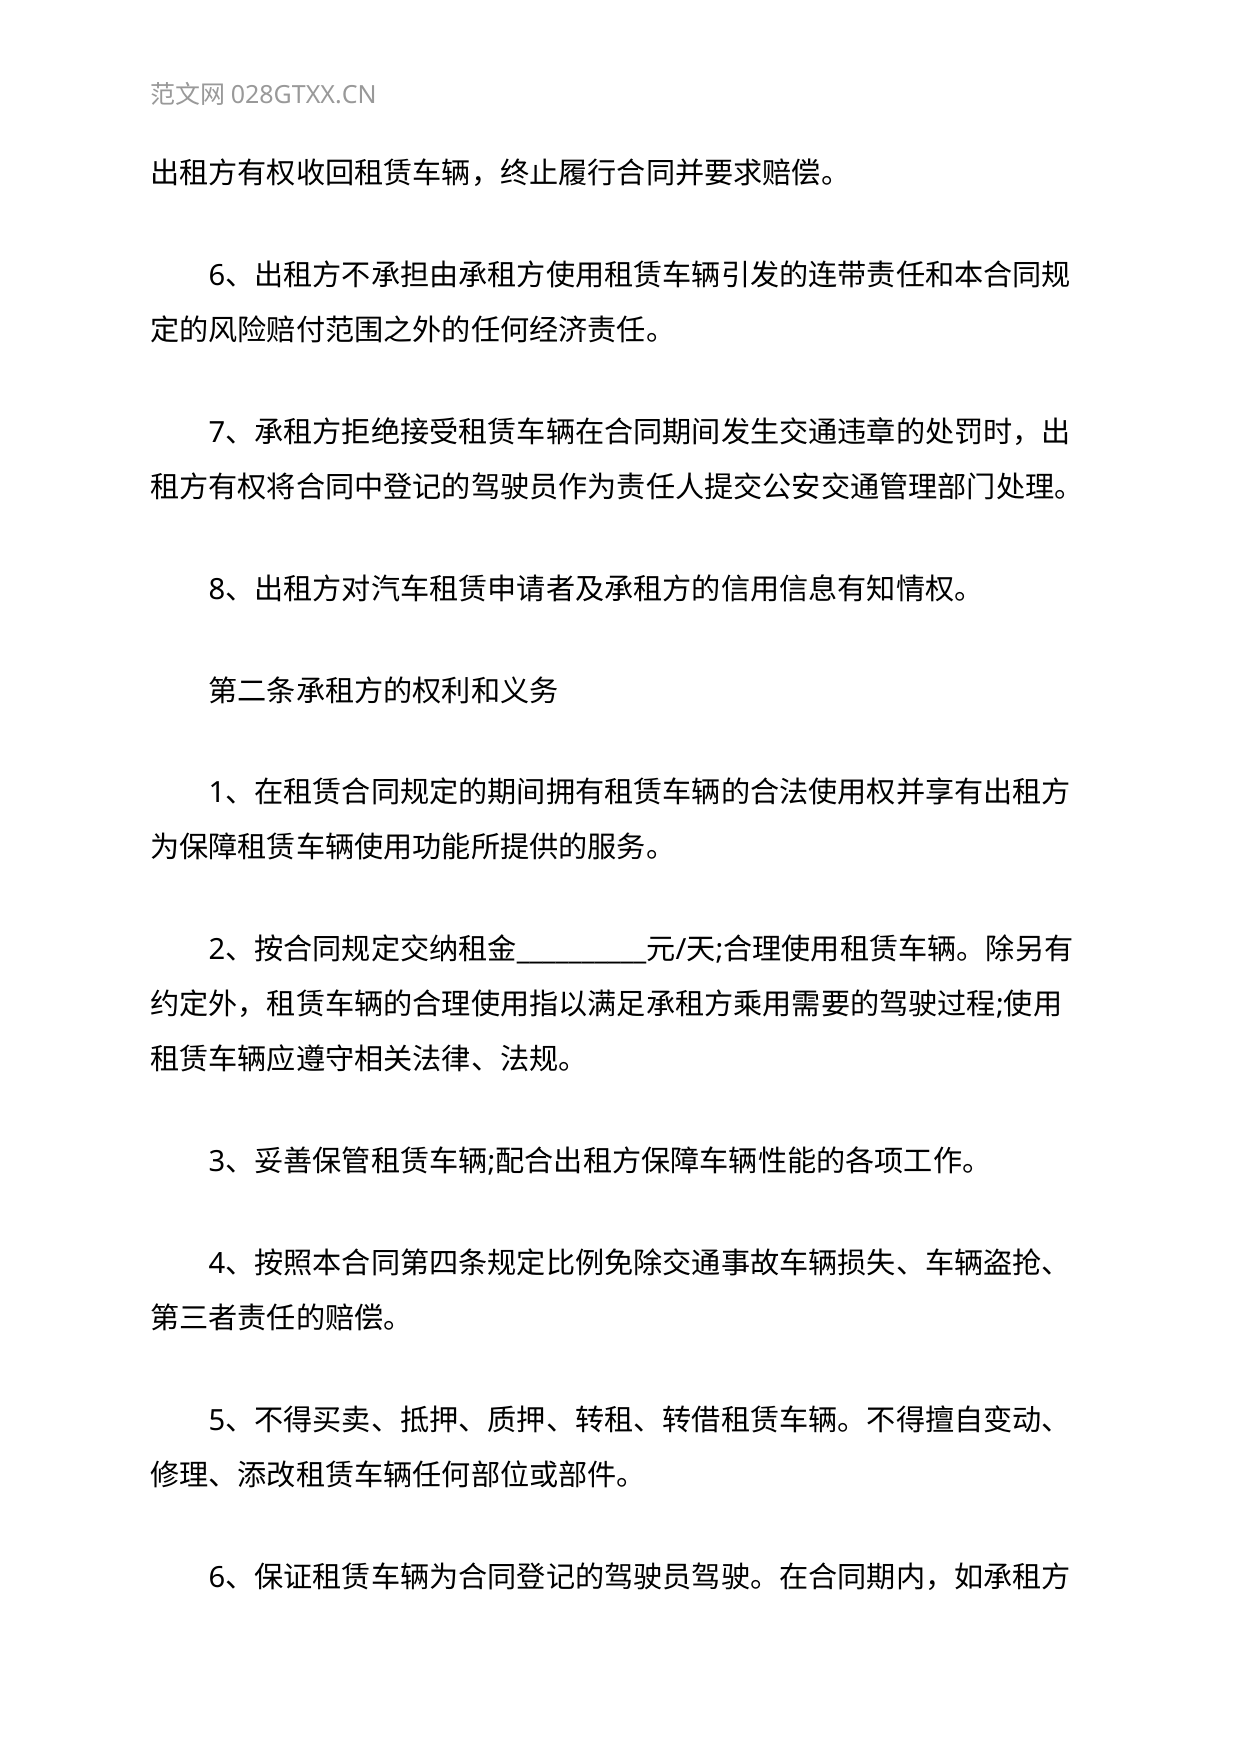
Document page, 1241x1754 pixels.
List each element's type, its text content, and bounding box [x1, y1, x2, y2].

text 8、出租方对汽车租赁申请者及承租方的信用信息有知情权。 [150, 565, 1090, 608]
text 4、按照本合同第四条规定比例免除交通事故车辆损失、车辆盗抢、第三者责任的赔偿。 [150, 1239, 1090, 1337]
text 3、妥善保管租赁车辆;配合出租方保障车辆性能的各项工作。 [150, 1138, 1090, 1180]
text 1、在租赁合同规定的期间拥有租赁车辆的合法使用权并享有出租方为保障租赁车辆使用功能所提供的服务。 [150, 769, 1090, 866]
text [150, 150, 1090, 192]
text 7、承租方拒绝接受租赁车辆在合同期间发生交通违章的处罚时，出租方有权将合同中登记的驾驶员作为责任人提交公安交通管理部门处理。 [150, 408, 1090, 506]
text 6、出租方不承担由承租方使用租赁车辆引发的连带责任和本合同规定的风险赔付范围之外的任何经济责任。 [150, 252, 1090, 349]
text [150, 1553, 1090, 1596]
text 5、不得买卖、抵押、质押、转租、转借租赁车辆。不得擅自变动、修理、添改租赁车辆任何部位或部件。 [150, 1396, 1090, 1494]
text 2、按合同规定交纳租金__________元/天;合理使用租赁车辆。除另有约定外，租赁车辆的合理使用指以满足承租方乘用需要的驾驶过程;使用租赁车辆应遵守相关法律、法规。 [150, 926, 1090, 1078]
text 第二条承租方的权利和义务 [150, 667, 1090, 709]
